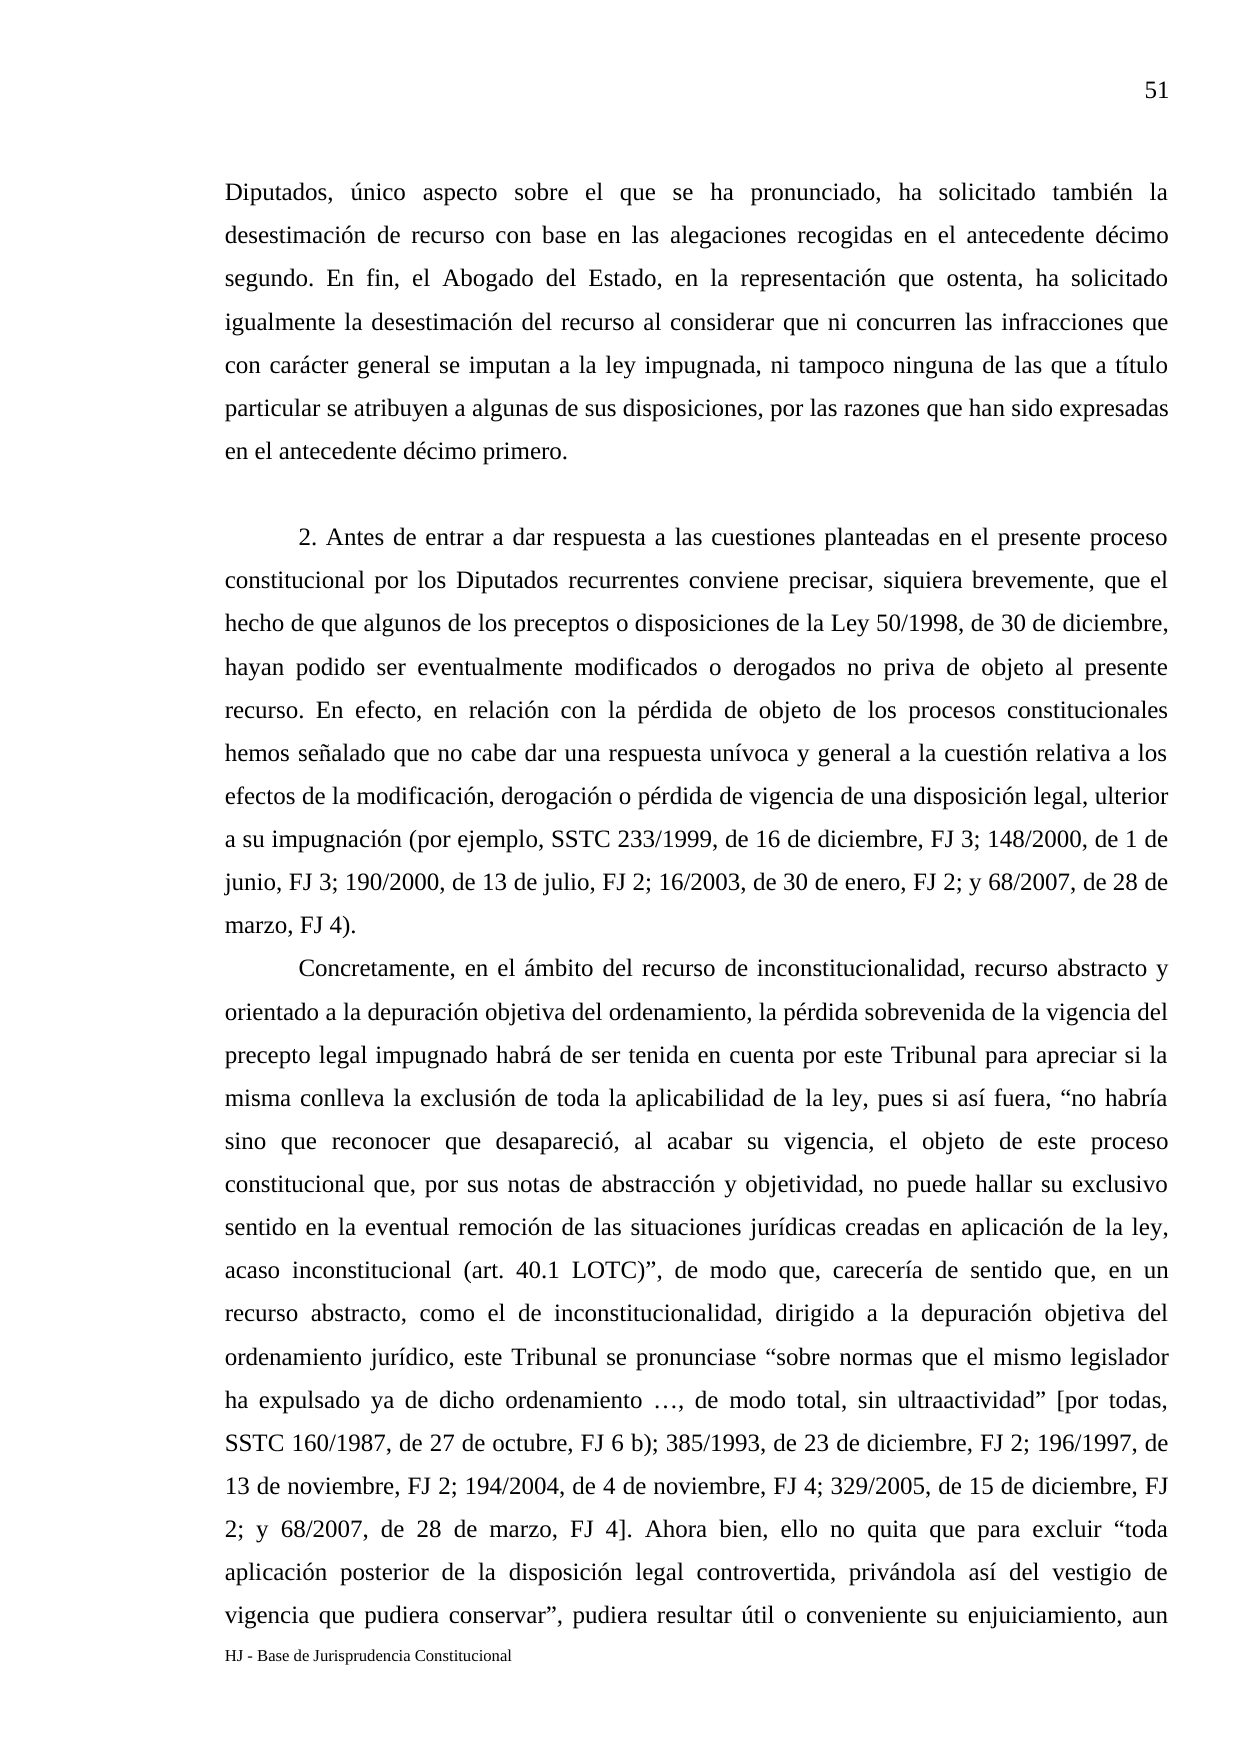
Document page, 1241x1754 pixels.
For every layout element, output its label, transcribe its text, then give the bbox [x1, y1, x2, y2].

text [224, 177, 1169, 465]
text 2. Antes de entrar a dar respuesta a las cuestiones planteadas en el presente proceso constitucional por los Diputados recurrentes conviene precisar, siquiera brevemente, que el hecho de que algunos de los preceptos o disposiciones de la Ley 50/1998, de 30 de diciembre, hayan podido ser eventualmente modificados o derogados no priva de objeto al presente recurso. En efecto, en relación con la pérdida de objeto de los procesos constitucionales hemos señalado que no cabe dar una respuesta unívoca y general a la cuestión relativa a los efectos de la modificación, derogación o pérdida de vigencia de una disposición legal, ulterior a su impugnación (por ejemplo, SSTC 233/1999, de 16 de diciembre, FJ 3; 148/2000, de 1 de junio, FJ 3; 190/2000, de 13 de julio, FJ 2; 16/2003, de 30 de enero, FJ 2; y 68/2007, de 28 de marzo, FJ 4). [224, 522, 1169, 939]
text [224, 953, 1169, 1629]
